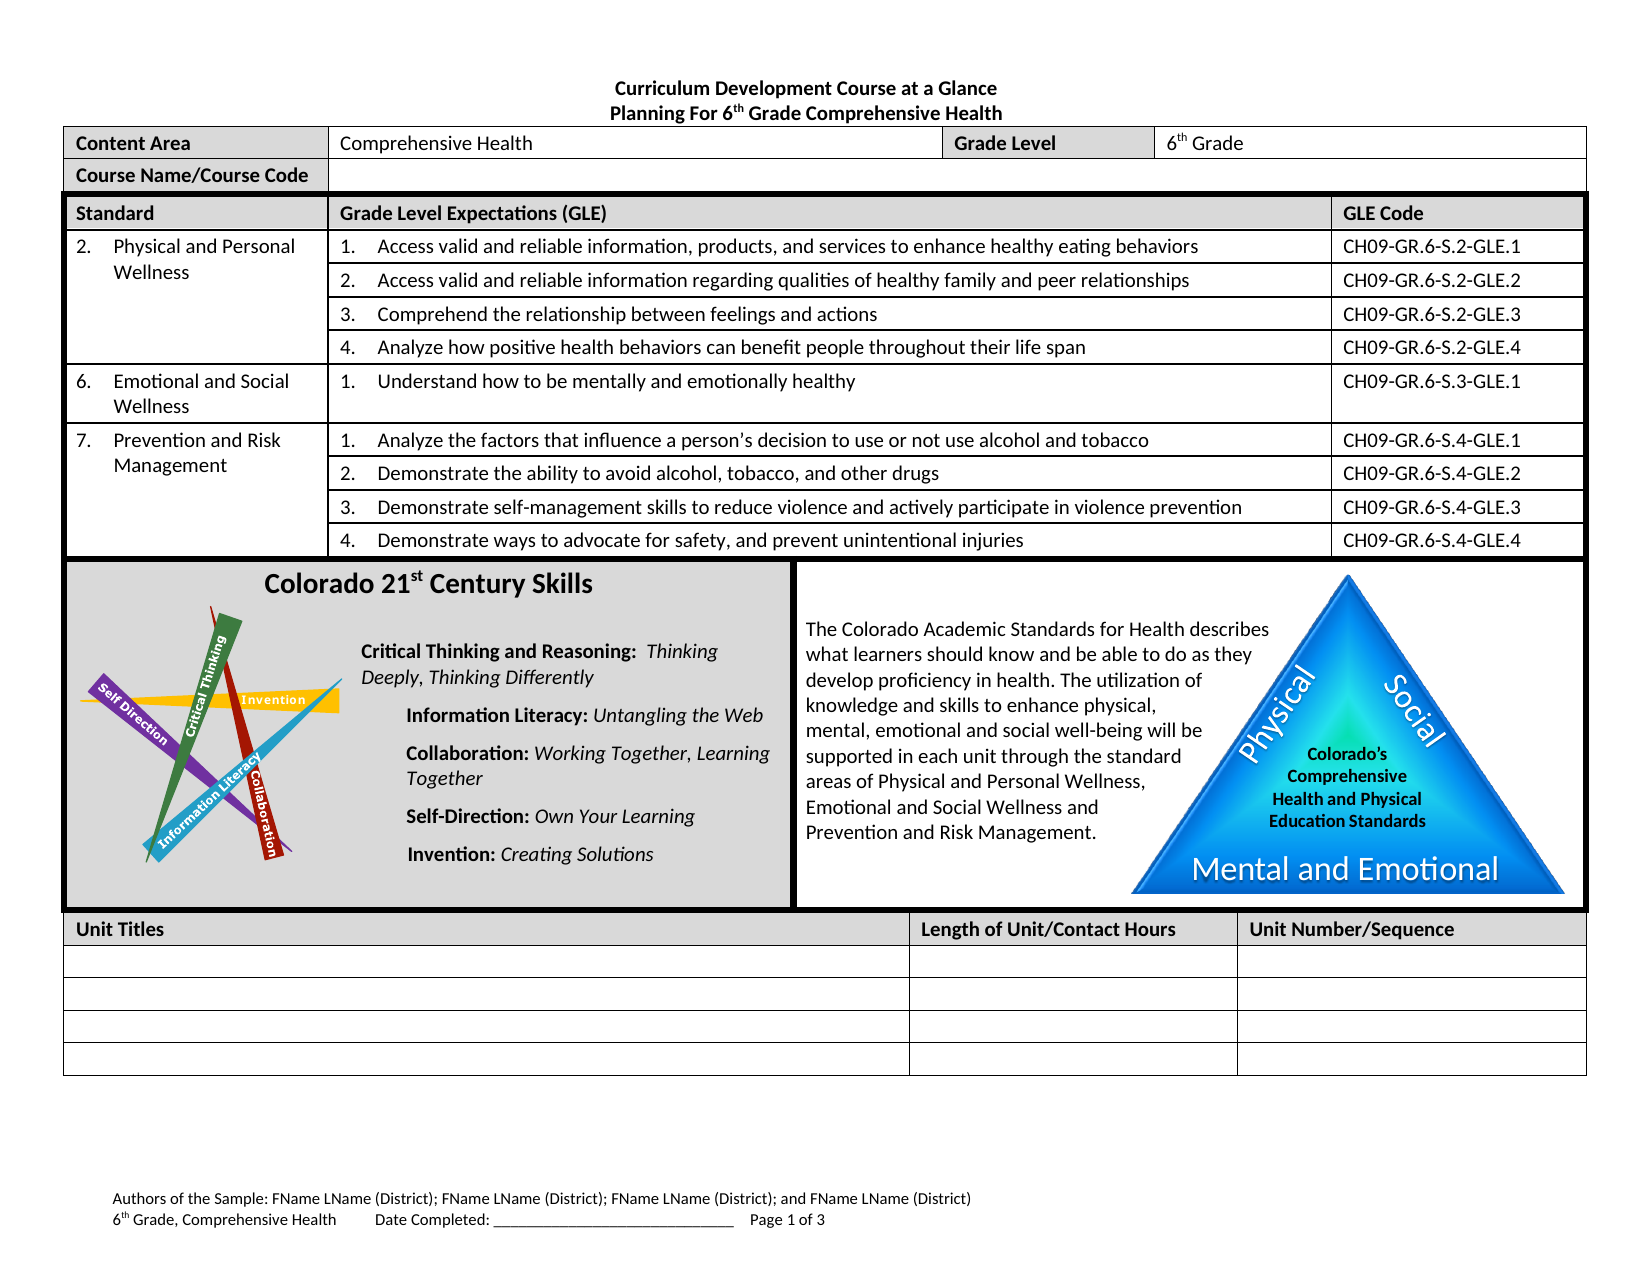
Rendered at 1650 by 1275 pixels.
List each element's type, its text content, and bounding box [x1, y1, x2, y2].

table_cell Prevention and Risk Management [67, 424, 327, 556]
table_header 6th Grade [1155, 127, 1586, 158]
table_cell Access valid and reliable information, products, and services to enhance healthy eating behaviors [329, 231, 1331, 262]
table_cell [64, 978, 909, 1010]
table_cell Length of Unit/Contact Hours [910, 913, 1237, 945]
table_cell Analyze the factors that influence a person’s decision to use or not use alcohol and tobacco [329, 424, 1331, 455]
table_cell Standard [67, 197, 327, 228]
table_cell Access valid and reliable information regarding qualities of healthy family and peer relationships [329, 264, 1331, 296]
table_cell CH09-GR.6-S.2-GLE.4 [1332, 331, 1583, 363]
table_header Grade Level [943, 127, 1154, 158]
table_cell Comprehend the relationship between feelings and actions [329, 298, 1331, 329]
table_cell Unit Number/Sequence [1238, 913, 1586, 945]
table_cell [910, 1011, 1237, 1042]
table_cell Colorado 21st Century Skills Critical Thinking and Reasoning: Thinking Deeply, Thinking Differently Information Literacy: Untangling the Web Collaboration: Working Together, Learning Together Self-Direction: Own Your Learning Invention: Creating Solutions [67, 562, 790, 907]
table_cell [329, 159, 1586, 191]
table_cell The Colorado Academic Standards for Health describes what learners should know and be able to do as they develop proficiency in health. The utilization of knowledge and skills to enhance physical, mental, emotional and social well-being will be supported in each unit through the standard areas of Physical and Personal Wellness, Emotional and Social Wellness and Prevention and Risk Management. [797, 562, 1583, 907]
table_cell Demonstrate ways to advocate for safety, and prevent unintentional injuries [329, 524, 1331, 556]
table_cell [910, 978, 1237, 1010]
table_cell CH09-GR.6-S.4-GLE.3 [1332, 491, 1583, 522]
table_cell [64, 1011, 909, 1042]
table_cell Demonstrate self-management skills to reduce violence and actively participate in violence prevention [329, 491, 1331, 522]
table_cell CH09-GR.6-S.2-GLE.1 [1332, 231, 1583, 262]
table_cell GLE Code [1332, 197, 1583, 228]
table_cell CH09-GR.6-S.4-GLE.4 [1332, 524, 1583, 556]
table_cell CH09-GR.6-S.4-GLE.1 [1332, 424, 1583, 455]
table_cell [1238, 1043, 1586, 1075]
table_cell Grade Level Expectations (GLE) [329, 197, 1331, 228]
table_cell Understand how to be mentally and emotionally healthy [329, 365, 1331, 422]
table_cell Unit Titles [64, 913, 909, 945]
table_cell [1238, 946, 1586, 977]
table_cell CH09-GR.6-S.2-GLE.2 [1332, 264, 1583, 296]
table_cell Course Name/Course Code [64, 159, 328, 191]
table_cell CH09-GR.6-S.2-GLE.3 [1332, 298, 1583, 329]
table_cell Physical and Personal Wellness [67, 231, 327, 363]
table_cell Emotional and Social Wellness [67, 365, 327, 422]
table_header Content Area [64, 127, 328, 158]
table_cell [64, 1043, 909, 1075]
table_cell Demonstrate the ability to avoid alcohol, tobacco, and other drugs [329, 457, 1331, 489]
table_cell [1238, 978, 1586, 1010]
table_cell [1238, 1011, 1586, 1042]
table_cell [64, 946, 909, 977]
table_cell CH09-GR.6-S.4-GLE.2 [1332, 457, 1583, 489]
table_cell CH09-GR.6-S.3-GLE.1 [1332, 365, 1583, 422]
table_header Comprehensive Health [329, 127, 942, 158]
table_cell [910, 1043, 1237, 1075]
table_cell [910, 946, 1237, 977]
table_cell Analyze how positive health behaviors can benefit people throughout their life span [329, 331, 1331, 363]
